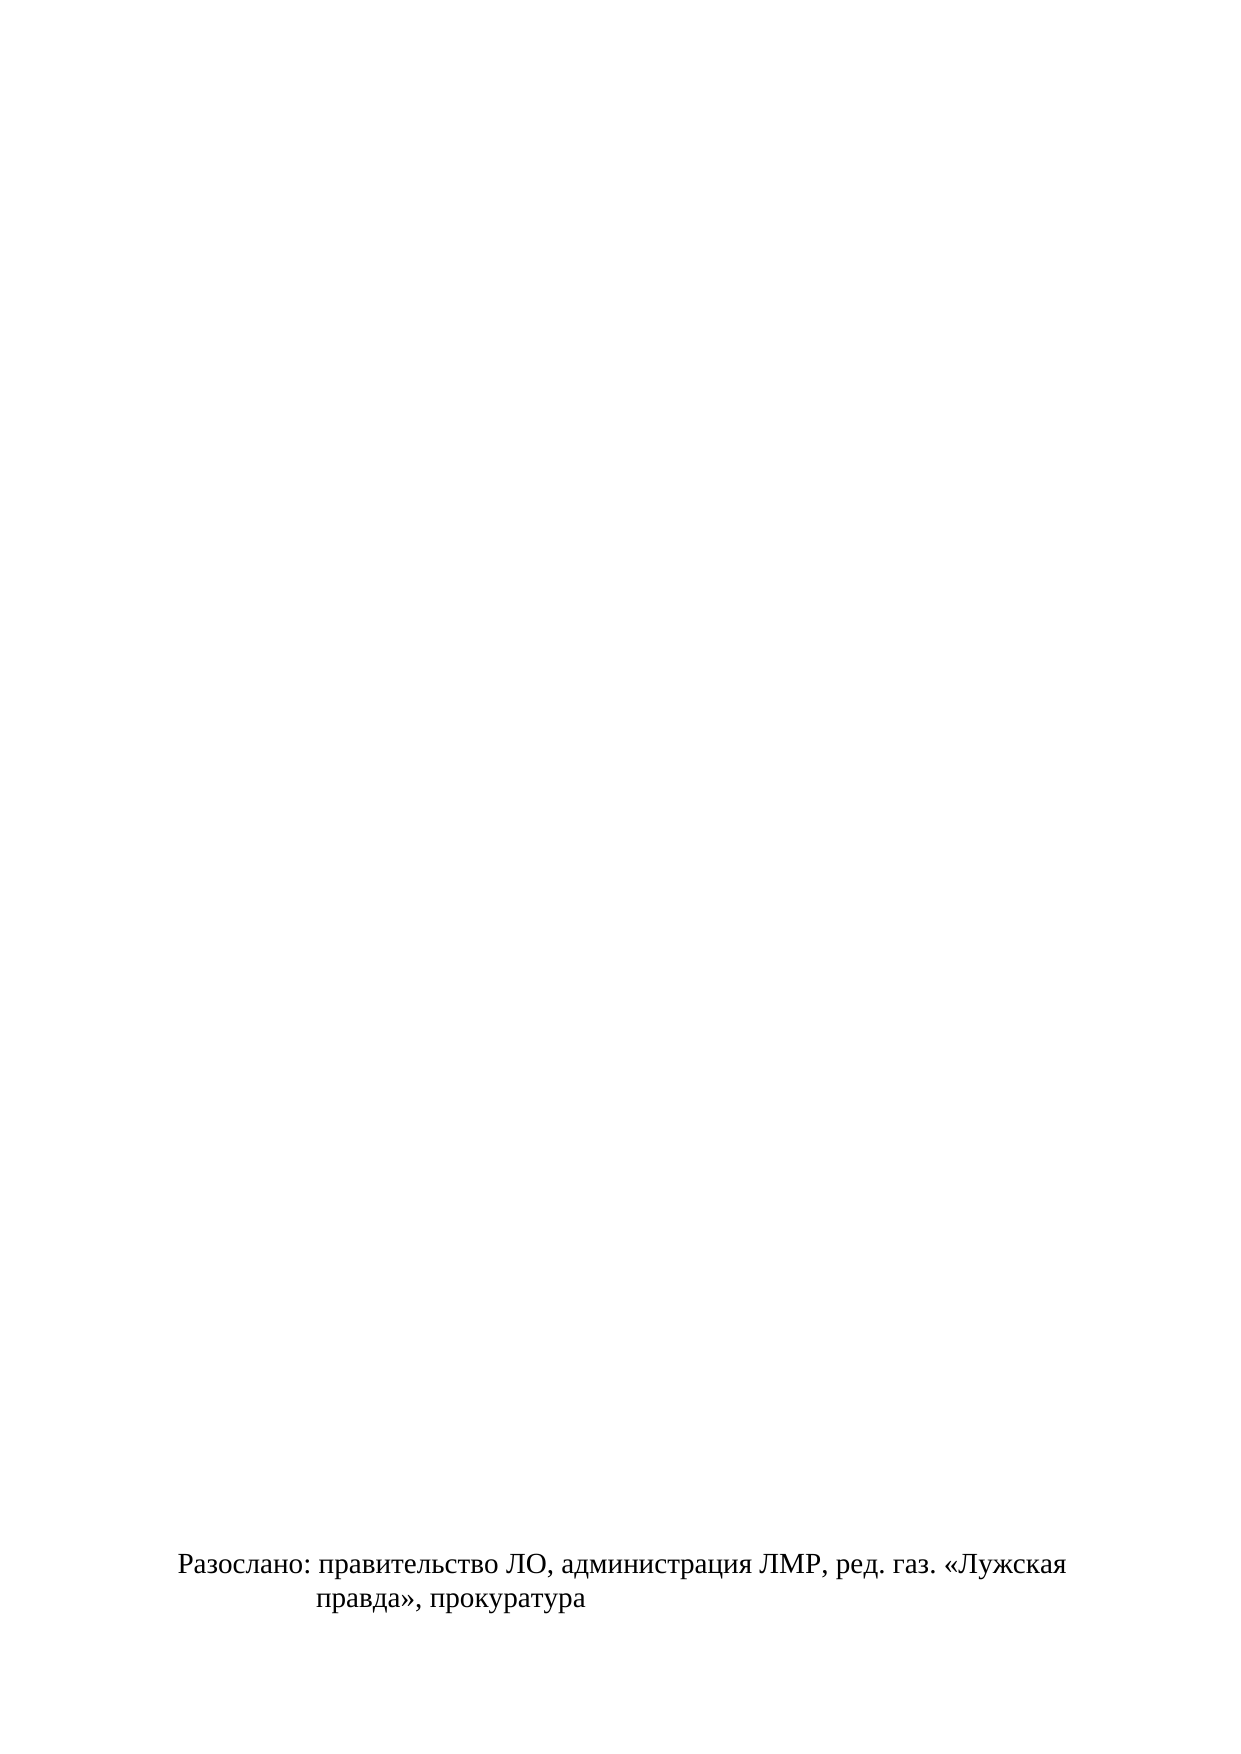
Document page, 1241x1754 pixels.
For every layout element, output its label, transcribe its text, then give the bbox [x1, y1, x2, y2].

text правда», прокуратура [177, 1580, 1181, 1614]
text Разослано: правительство ЛО, администрация ЛМР, ред. газ. «Лужская [177, 1547, 1181, 1580]
